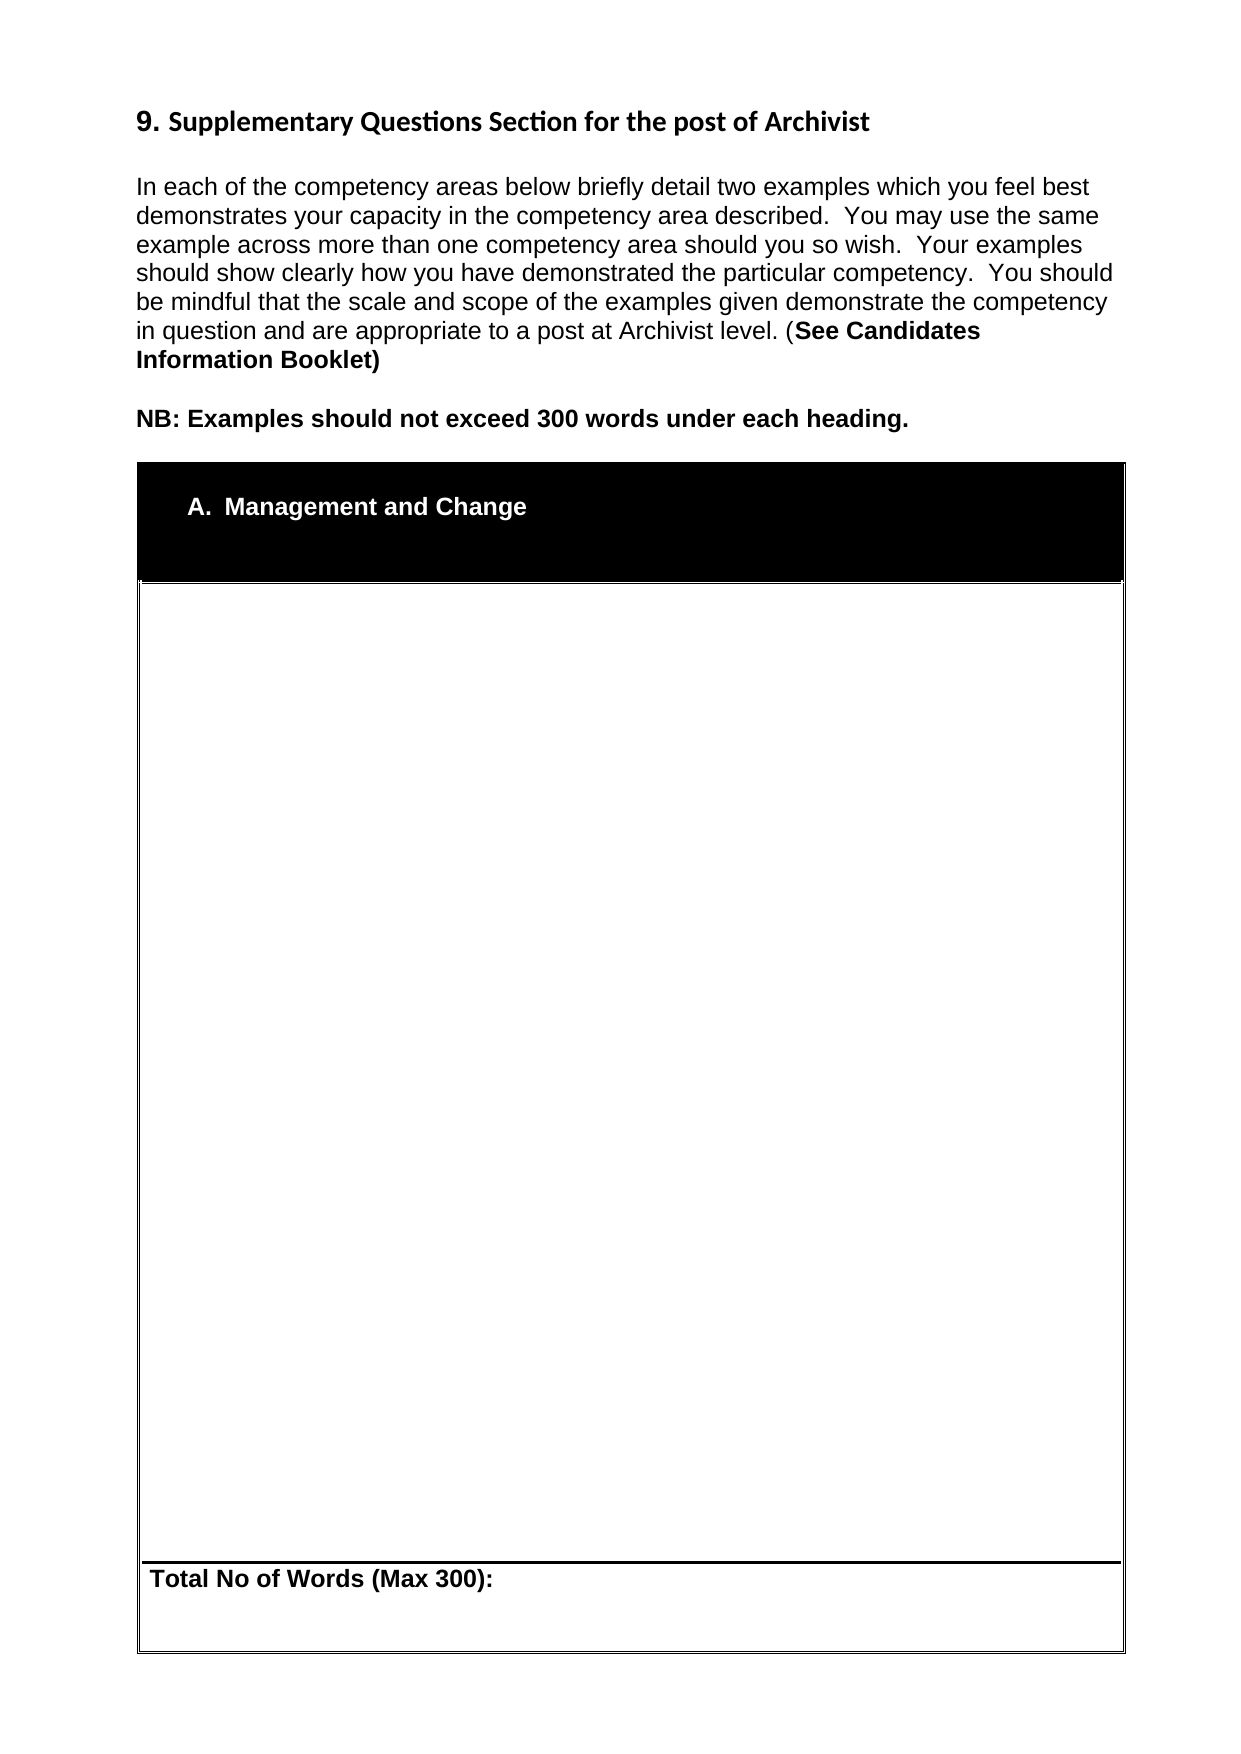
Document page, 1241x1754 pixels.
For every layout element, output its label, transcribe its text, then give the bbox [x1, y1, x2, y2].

table_cell [140, 580, 1123, 1561]
text NB: Examples should not exceed 300 words under each heading. [136, 404, 1122, 433]
table_cell Total No of Words (Max 300): [140, 1561, 1123, 1651]
text In each of the competency areas below briefly detail two examples which you feel best demonstrates your capacity in the competency area described. You may use the same example across more than one competency area should you so wish. Your examples should show clearly how you have demonstrated the particular competency. You should be mindful that the scale and scope of the examples given demonstrate the competency in question and are appropriate to a post at Archivist level. (See Candidates Information Booklet) [136, 172, 1122, 373]
text 9. Supplementary Questions Section for the post of Archivist [136, 103, 1122, 139]
table_header Management and Change [140, 465, 1123, 580]
